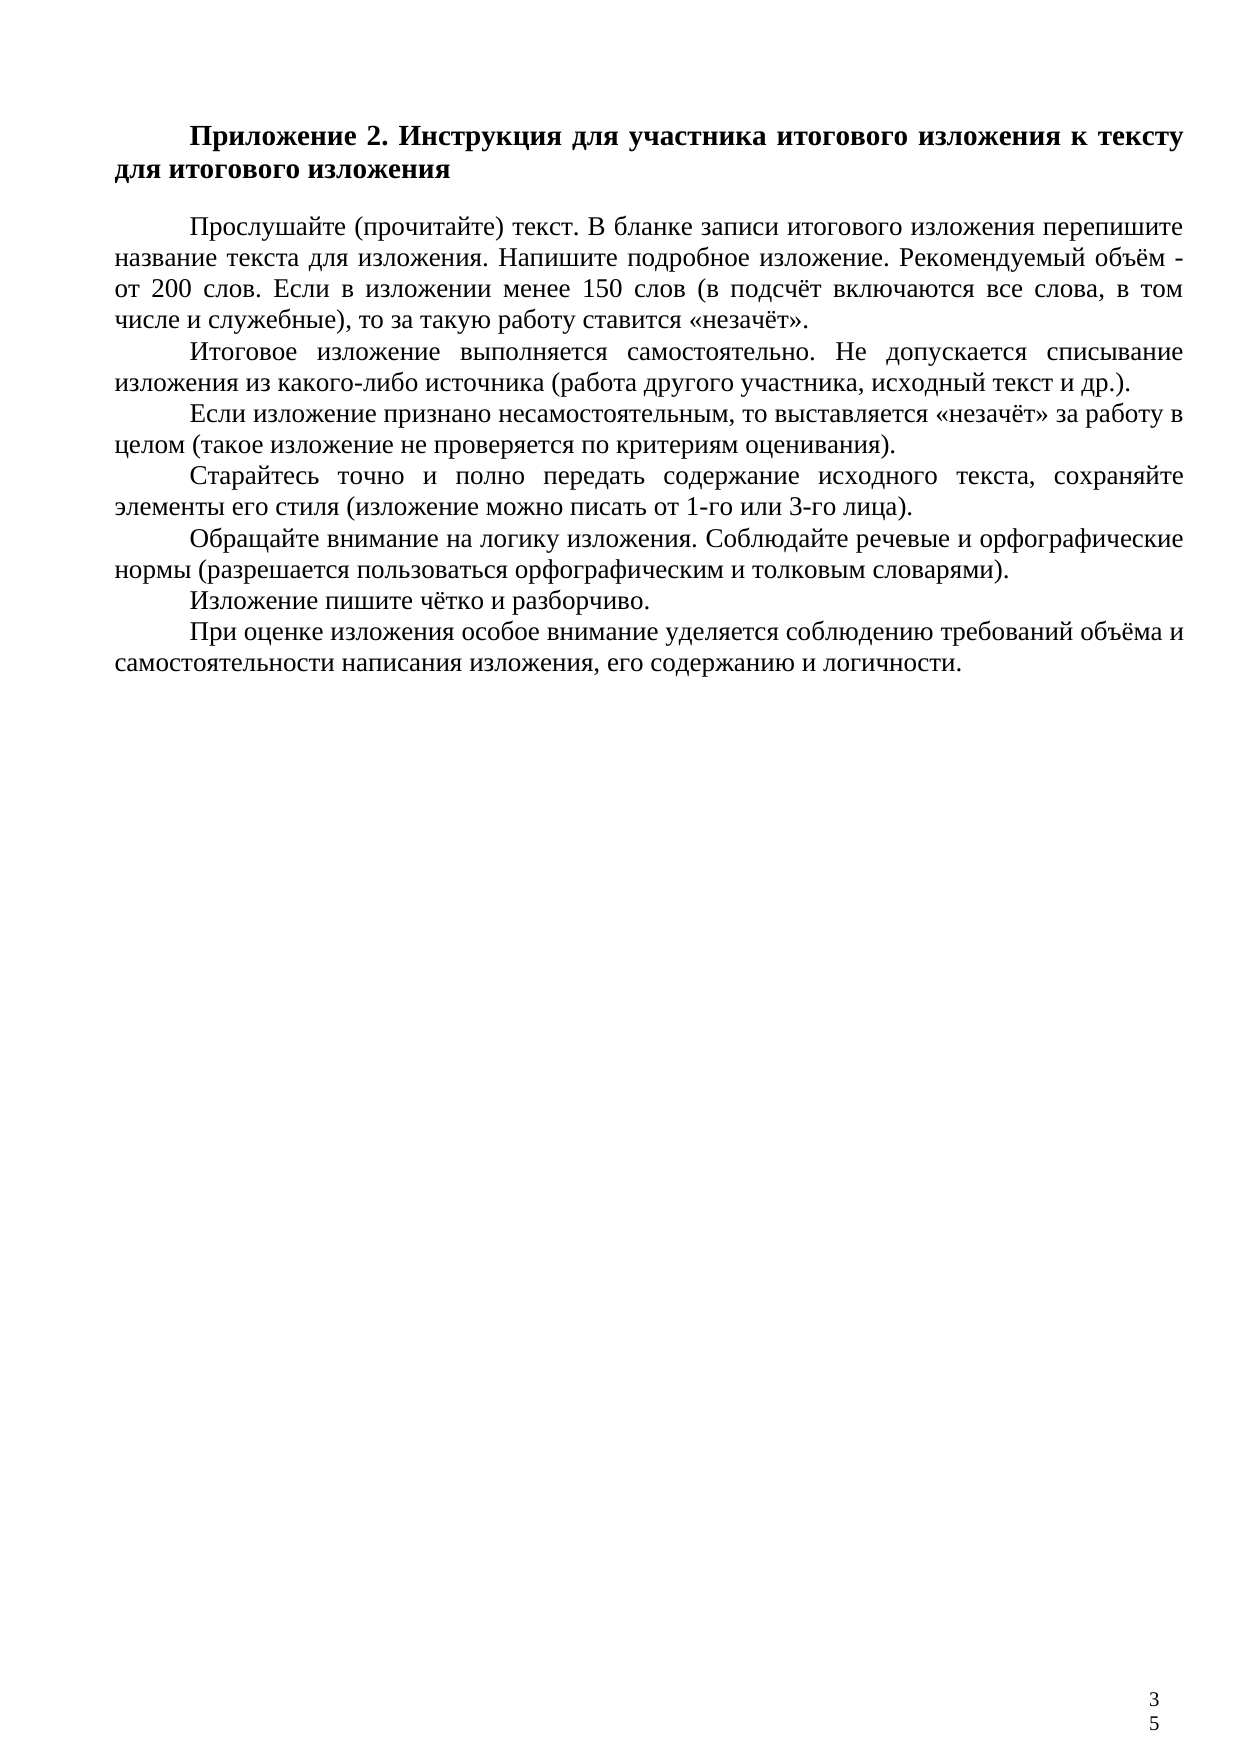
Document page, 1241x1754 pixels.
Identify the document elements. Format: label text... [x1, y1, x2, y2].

text Если изложение признано несамостоятельным, то выставляется «незачёт» за работу в целом (такое изложение не проверяется по критериям оценивания). [114, 397, 1185, 459]
text Прослушайте (прочитайте) текст. В бланке записи итогового изложения перепишите название текста для изложения. Напишите подробное изложение. Рекомендуемый объём - от 200 слов. Если в изложении менее 150 слов (в подсчёт включаются все слова, в том числе и служебные), то за такую работу ставится «незачёт». [114, 210, 1185, 335]
text Приложение 2. Инструкция для участника итогового изложения к тексту для итогового изложения [114, 118, 1185, 185]
text При оценке изложения особое внимание уделяется соблюдению требований объёма и самостоятельности написания изложения, его содержанию и логичности. [114, 615, 1185, 677]
text Изложение пишите чётко и разборчиво. [114, 584, 1185, 615]
text Итоговое изложение выполняется самостоятельно. Не допускается списывание изложения из какого-либо источника (работа другого участника, исходный текст и др.). [114, 335, 1185, 397]
text Старайтесь точно и полно передать содержание исходного текста, сохраняйте элементы его стиля (изложение можно писать от 1-го или 3-го лица). [114, 459, 1185, 522]
text Обращайте внимание на логику изложения. Соблюдайте речевые и орфографические нормы (разрешается пользоваться орфографическим и толковым словарями). [114, 522, 1185, 584]
